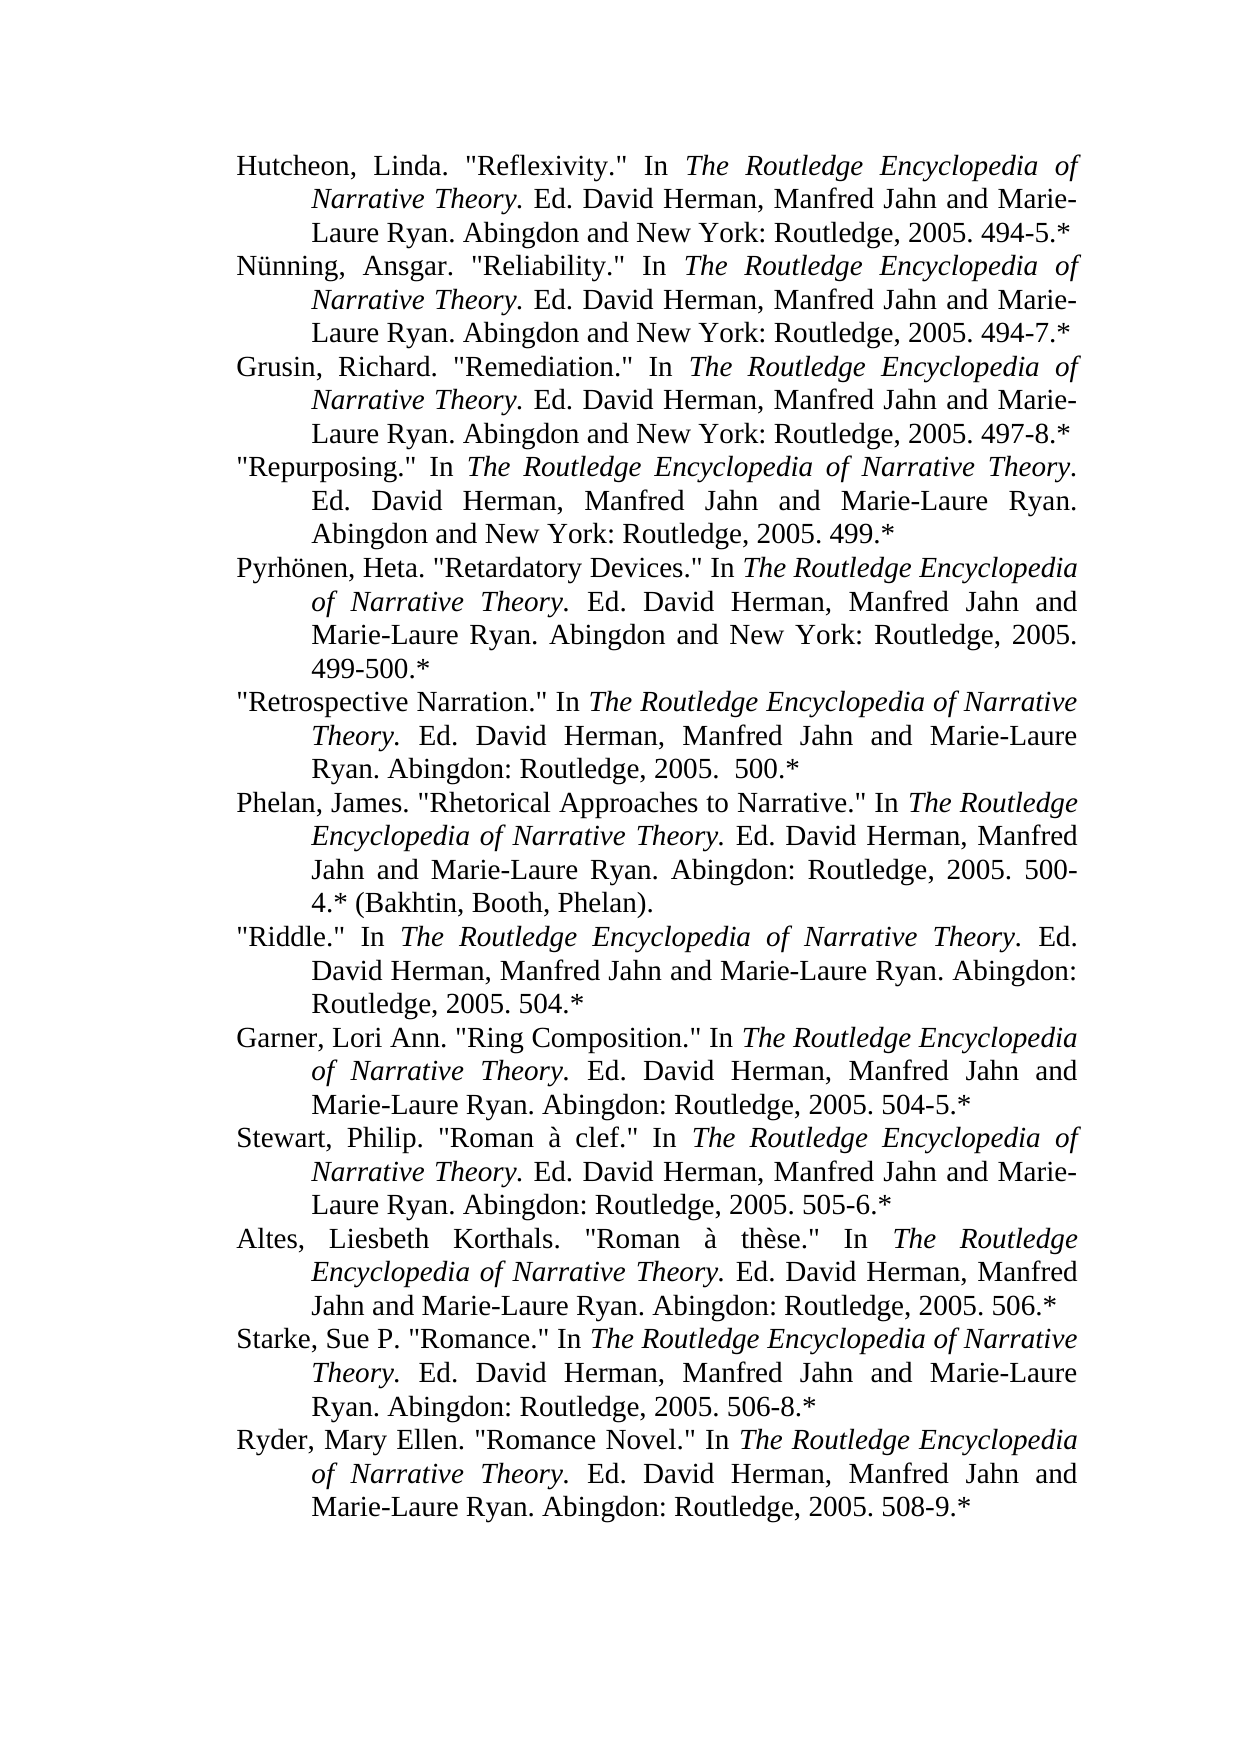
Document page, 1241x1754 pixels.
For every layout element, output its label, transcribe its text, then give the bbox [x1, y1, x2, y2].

text "Retrospective Narration." In The Routledge Encyclopedia of Narrative Theory. Ed. David Herman, Manfred Jahn and Marie-Laure Ryan. Abingdon: Routledge, 2005. 500.* [236, 684, 1078, 785]
text Nünning, Ansgar. "Reliability." In The Routledge Encyclopedia of Narrative Theory. Ed. David Herman, Manfred Jahn and Marie-Laure Ryan. Abingdon and New York: Routledge, 2005. 494-7.* [236, 248, 1078, 349]
text "Riddle." In The Routledge Encyclopedia of Narrative Theory. Ed. David Herman, Manfred Jahn and Marie-Laure Ryan. Abingdon: Routledge, 2005. 504.* [236, 919, 1078, 1020]
text Pyrhönen, Heta. "Retardatory Devices." In The Routledge Encyclopedia of Narrative Theory. Ed. David Herman, Manfred Jahn and Marie-Laure Ryan. Abingdon and New York: Routledge, 2005. 499-500.* [236, 550, 1078, 684]
text Garner, Lori Ann. "Ring Composition." In The Routledge Encyclopedia of Narrative Theory. Ed. David Herman, Manfred Jahn and Marie-Laure Ryan. Abingdon: Routledge, 2005. 504-5.* [236, 1020, 1078, 1120]
text Grusin, Richard. "Remediation." In The Routledge Encyclopedia of Narrative Theory. Ed. David Herman, Manfred Jahn and Marie-Laure Ryan. Abingdon and New York: Routledge, 2005. 497-8.* [236, 349, 1078, 449]
text Ryder, Mary Ellen. "Romance Novel." In The Routledge Encyclopedia of Narrative Theory. Ed. David Herman, Manfred Jahn and Marie-Laure Ryan. Abingdon: Routledge, 2005. 508-9.* [236, 1422, 1078, 1523]
text Hutcheon, Linda. "Reflexivity." In The Routledge Encyclopedia of Narrative Theory. Ed. David Herman, Manfred Jahn and Marie-Laure Ryan. Abingdon and New York: Routledge, 2005. 494-5.* [236, 148, 1078, 248]
text Phelan, James. "Rhetorical Approaches to Narrative." In The Routledge Encyclopedia of Narrative Theory. Ed. David Herman, Manfred Jahn and Marie-Laure Ryan. Abingdon: Routledge, 2005. 500-4.* (Bakhtin, Booth, Phelan). [236, 785, 1078, 919]
text "Repurposing." In The Routledge Encyclopedia of Narrative Theory. Ed. David Herman, Manfred Jahn and Marie-Laure Ryan. Abingdon and New York: Routledge, 2005. 499.* [236, 449, 1078, 550]
text Altes, Liesbeth Korthals. "Roman à thèse." In The Routledge Encyclopedia of Narrative Theory. Ed. David Herman, Manfred Jahn and Marie-Laure Ryan. Abingdon: Routledge, 2005. 506.* [236, 1221, 1078, 1322]
text Stewart, Philip. "Roman à clef." In The Routledge Encyclopedia of Narrative Theory. Ed. David Herman, Manfred Jahn and Marie-Laure Ryan. Abingdon: Routledge, 2005. 505-6.* [236, 1120, 1078, 1221]
text Starke, Sue P. "Romance." In The Routledge Encyclopedia of Narrative Theory. Ed. David Herman, Manfred Jahn and Marie-Laure Ryan. Abingdon: Routledge, 2005. 506-8.* [236, 1322, 1078, 1422]
